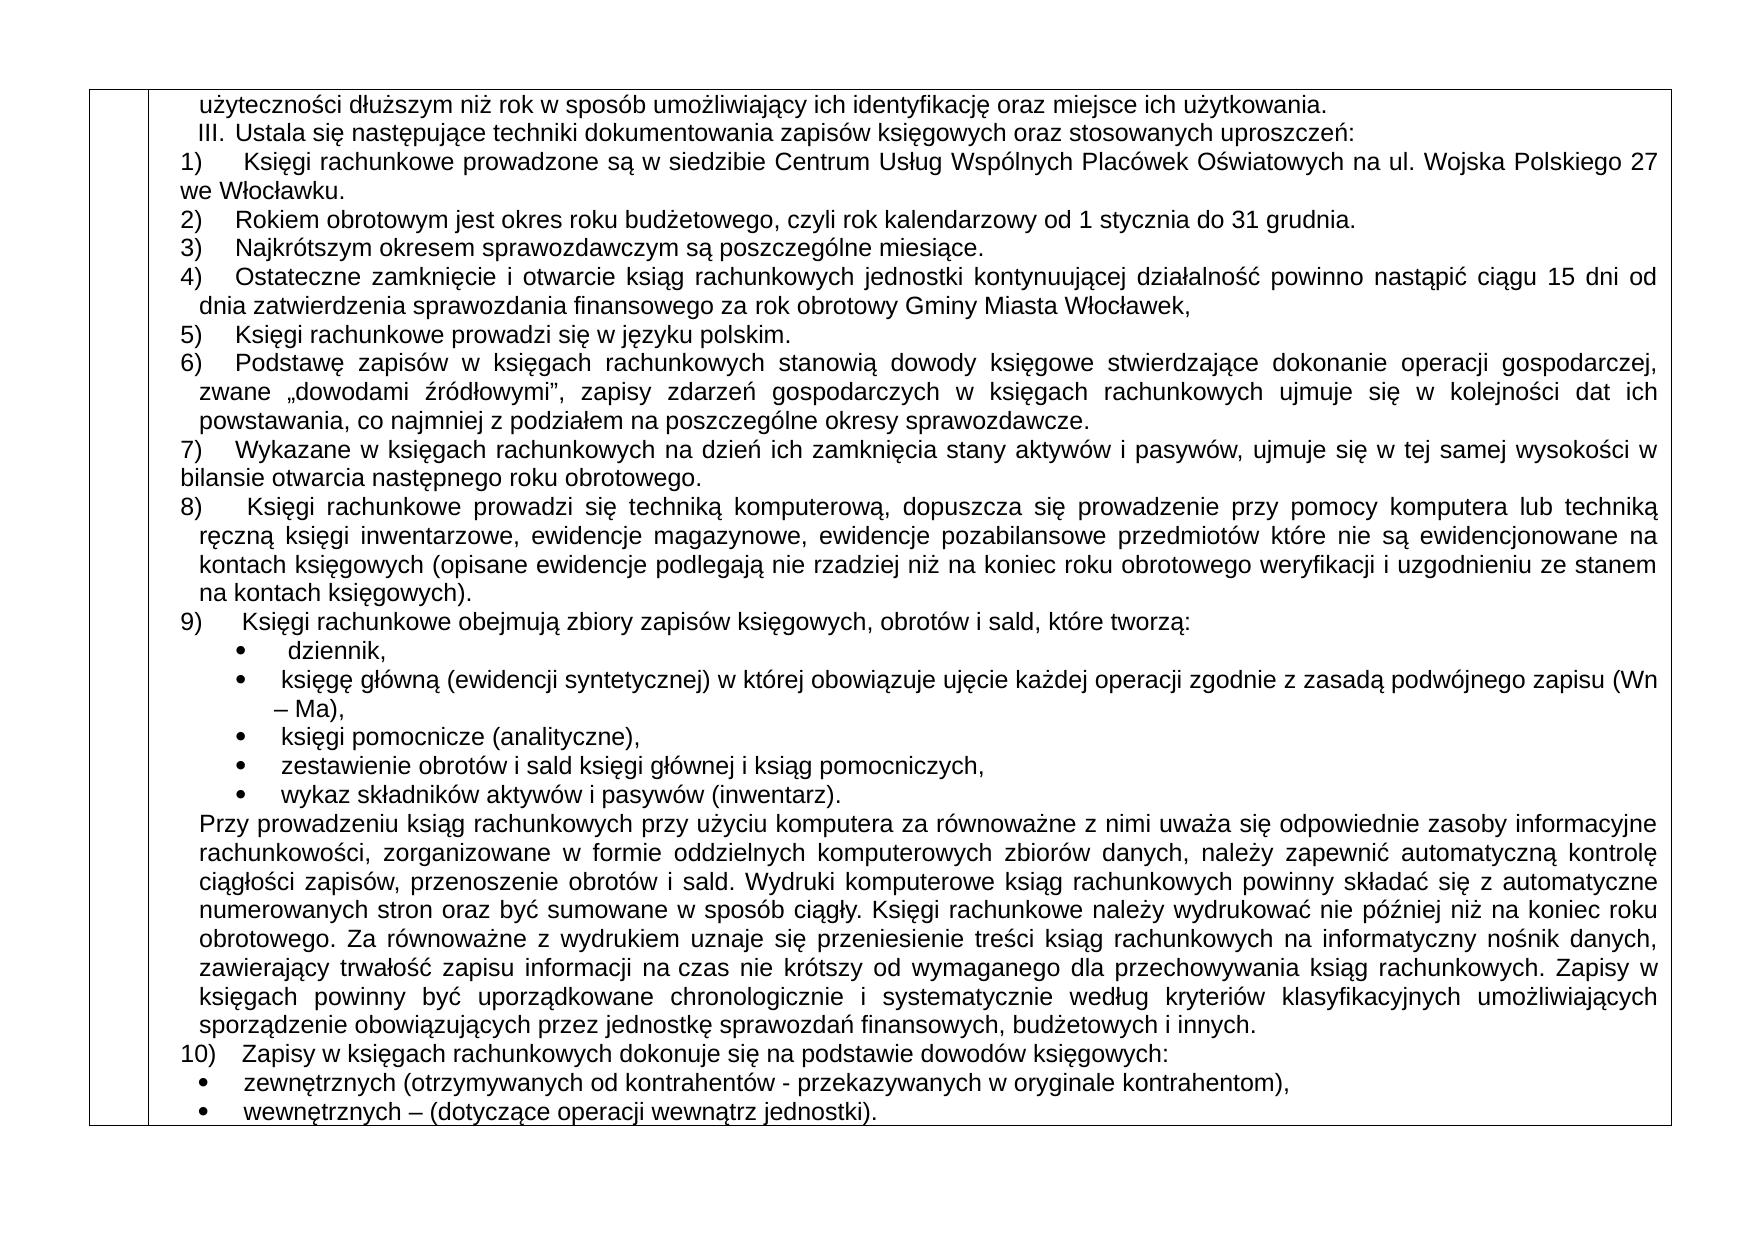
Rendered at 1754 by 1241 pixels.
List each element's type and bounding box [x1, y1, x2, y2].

table_cell [90, 90, 148, 1125]
table_cell [149, 90, 1671, 1125]
